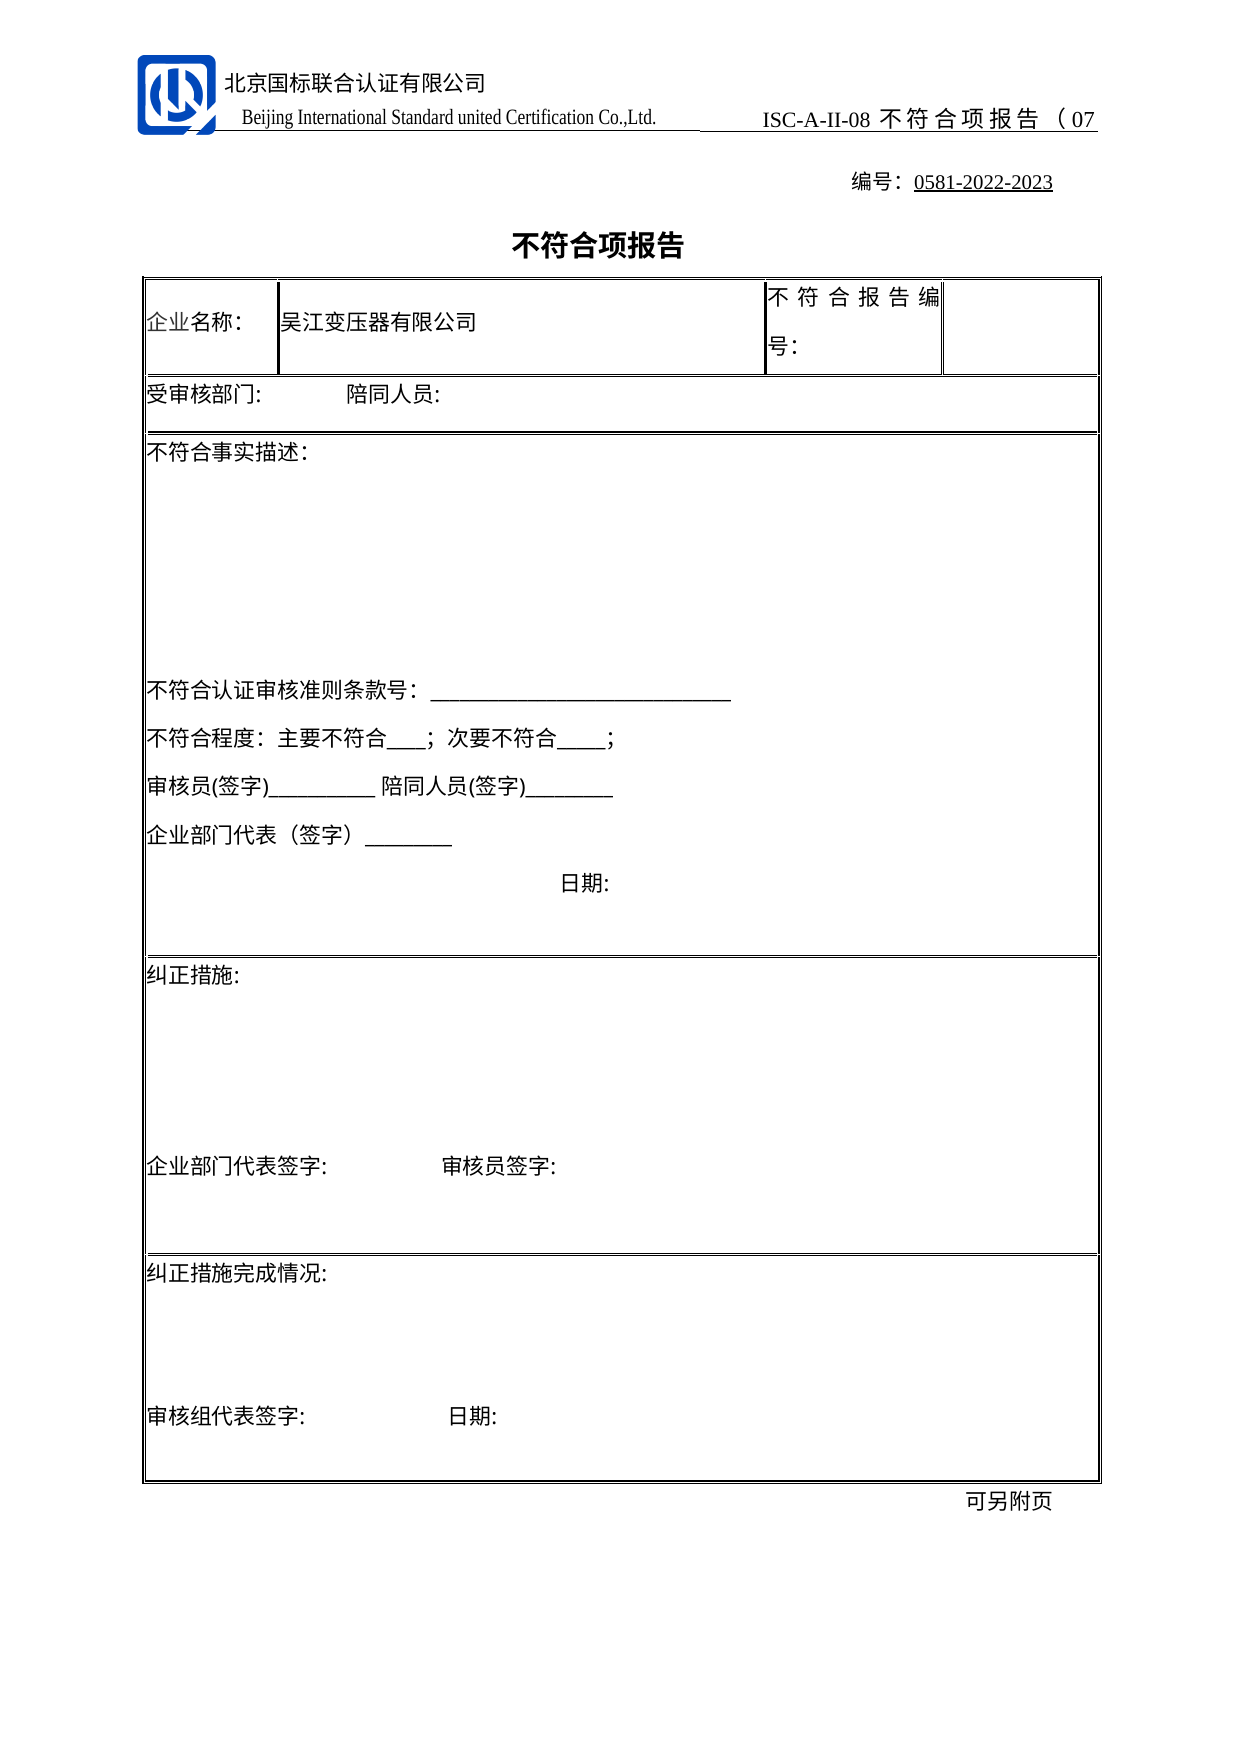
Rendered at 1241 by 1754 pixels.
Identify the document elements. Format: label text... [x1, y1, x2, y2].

table_cell 受审核部门: 陪同人员: [146, 374, 1099, 431]
text 不符合项报告 [144, 211, 1053, 276]
text 编号：0581-2022-2023 [144, 164, 1053, 196]
table_header 不符合报告编号： [765, 280, 943, 373]
picture [137, 55, 216, 135]
table_cell 纠正措施: 企业部门代表签字: 审核员签字: [144, 955, 1100, 1252]
table_header 企业名称： [146, 278, 278, 373]
table_cell 不符合事实描述： 不符合认证审核准则条款号：_______________________________ 不符合程度：主要不符合____；次要不符合_____； 审核员(签字)___________ 陪同人员(签字)_________ 企业部门代表（签字）_________ 日期: [146, 431, 1099, 955]
text 可另附页 [144, 1484, 1053, 1516]
table_cell 纠正措施完成情况: 审核组代表签字: 日期: [146, 1253, 1099, 1480]
table_header [943, 280, 1098, 373]
table_header 吴江变压器有限公司 [278, 280, 765, 373]
